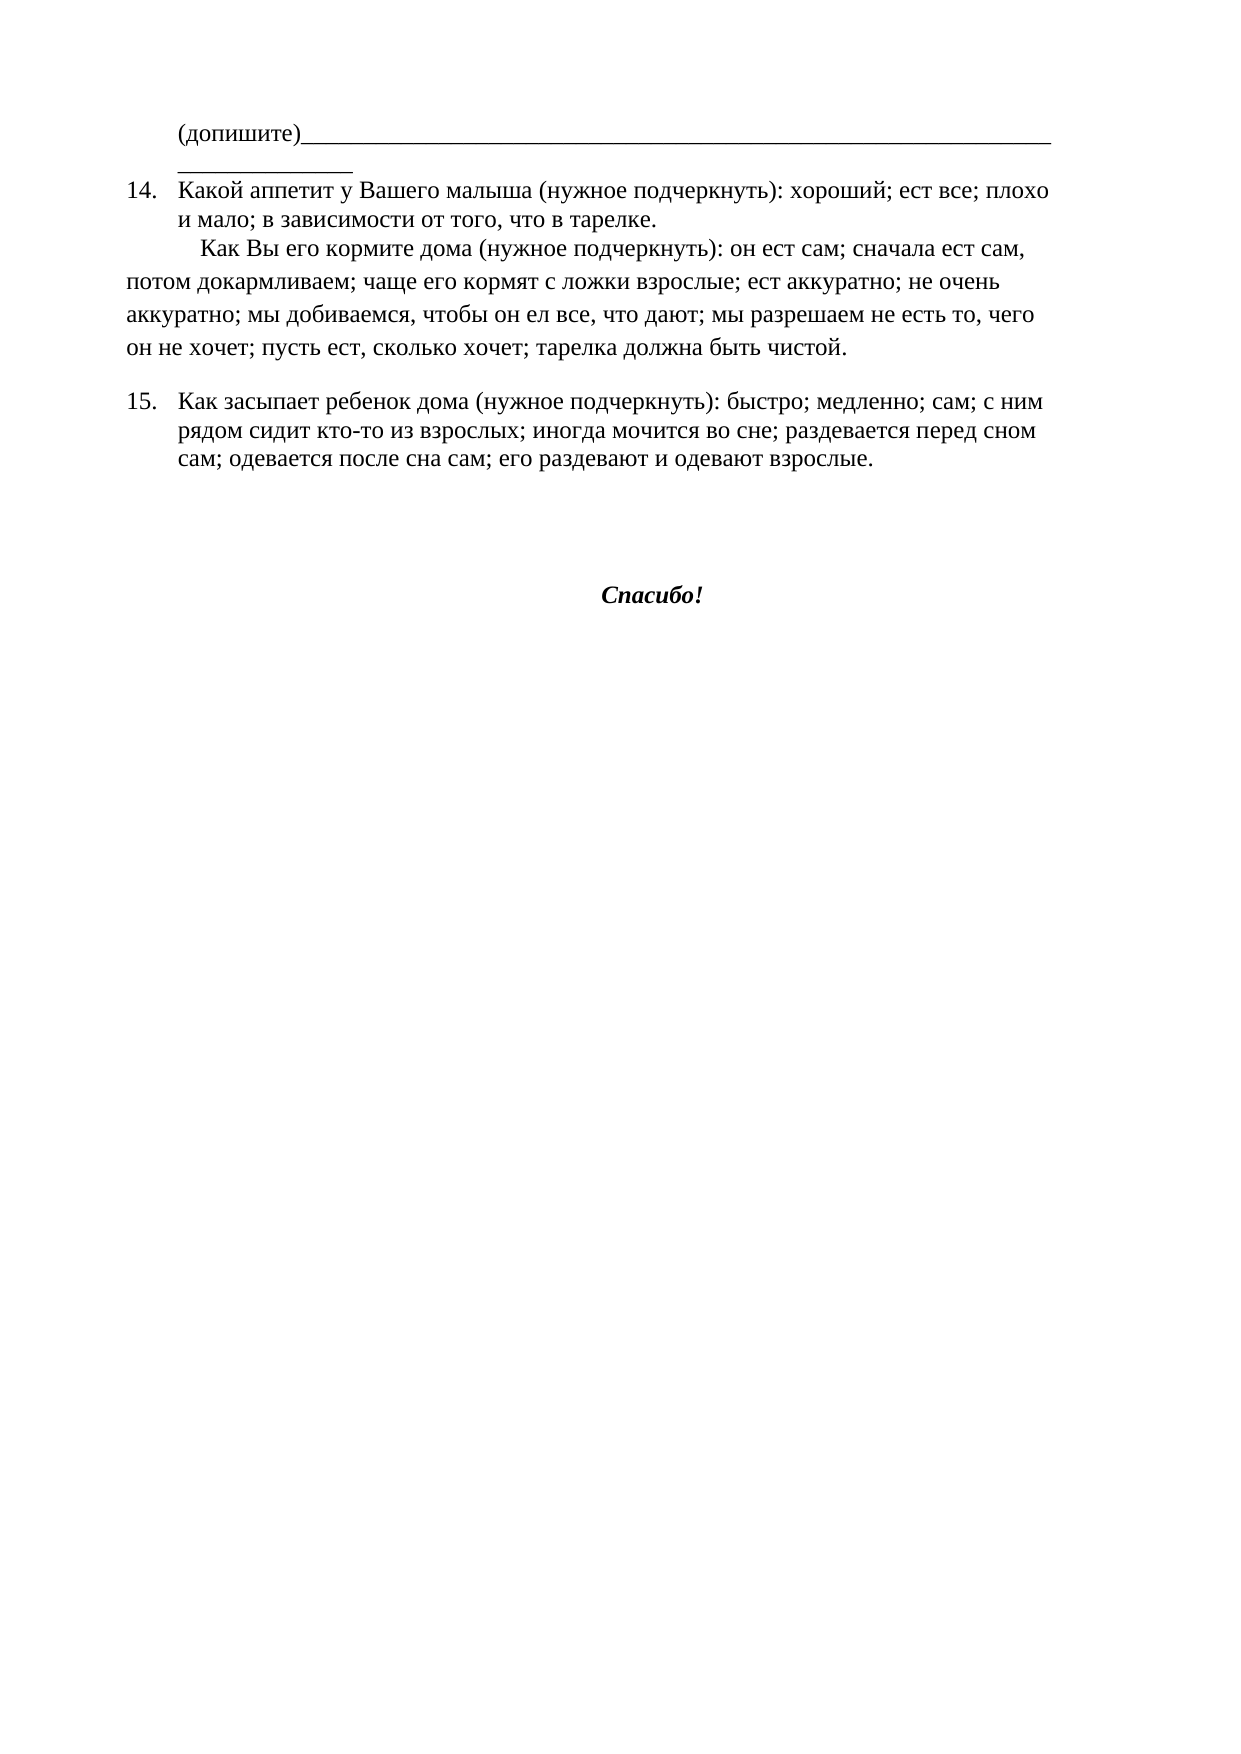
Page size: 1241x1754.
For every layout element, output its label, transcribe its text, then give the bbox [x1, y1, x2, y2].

text Как Вы его кормите дома (нужное подчеркнуть): он ест сам; сначала ест сам, потом докармливаем; чаще его кормят с ложки взрослые; ест аккуратно; не очень аккуратно; мы добиваемся, чтобы он ел все, что дают; мы разрешаем не есть то, чего он не хочет; пусть ест, сколько хочет; тарелка должна быть чистой. [126, 233, 1063, 361]
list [126, 118, 1063, 176]
list Какой аппетит у Вашего малыша (нужное подчеркнуть): хороший; ест все; плохо и мало; в зависимости от того, что в тарелке. [126, 176, 1063, 233]
list Как засыпает ребенок дома (нужное подчеркнуть): быстро; медленно; сам; с ним рядом сидит кто-то из взрослых; иногда мочится во сне; раздевается перед сном сам; одевается после сна сам; его раздевают и одевают взрослые. [126, 386, 1063, 472]
text Спасибо! [88, 580, 1063, 609]
